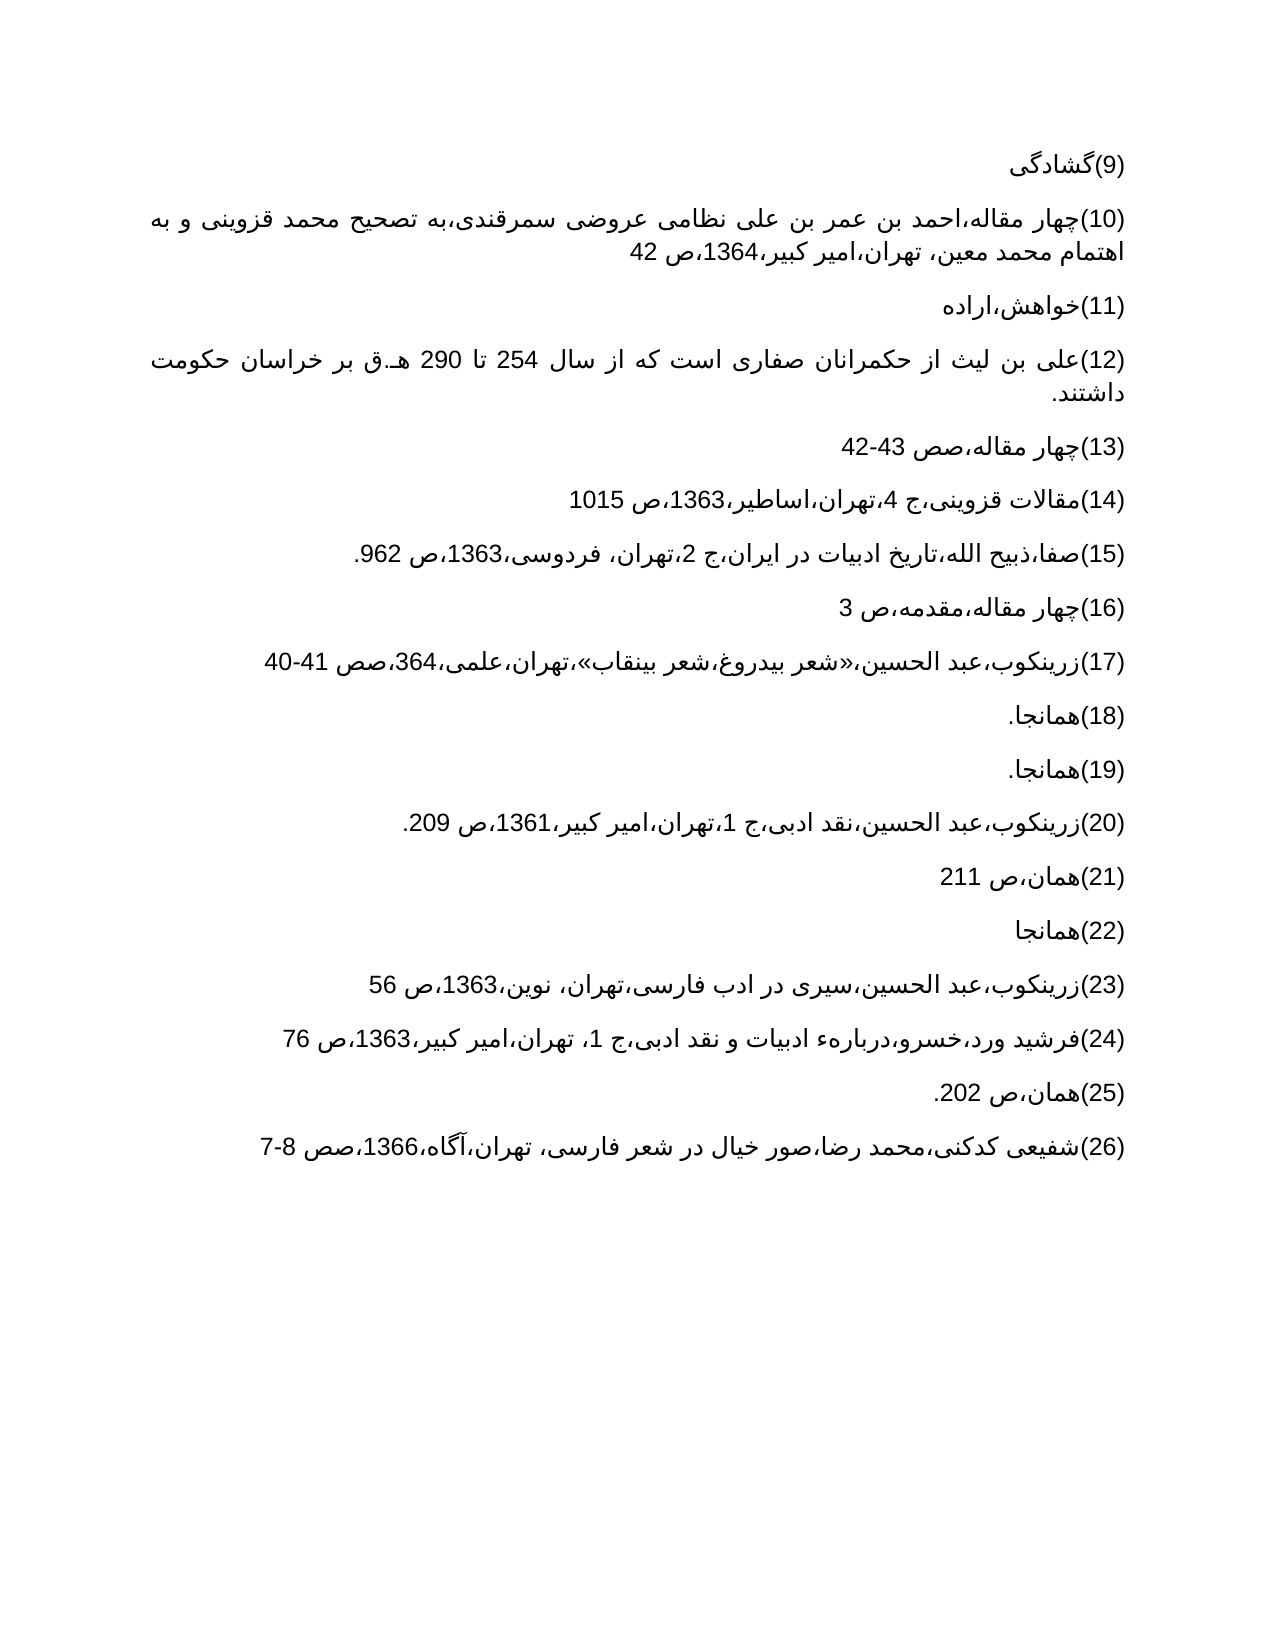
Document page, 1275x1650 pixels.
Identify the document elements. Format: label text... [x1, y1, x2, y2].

text (10)چهار مقاله،احمد بن عمر بن علی نظامی عروضی‏ سمرقندی،به تصحیح محمد قزوینی و به اهتمام محمد معین، تهران،امیر کبیر،1364،ص 42 [150, 204, 1125, 266]
text (15)صفا،ذبیح الله،تاریخ ادبیات در ایران،ج 2،تهران، فردوسی،1363،ص 962. [150, 539, 1125, 568]
text (13)چهار مقاله،صص 43-42 [150, 431, 1125, 460]
text (18)همانجا. [150, 701, 1125, 729]
text (16)چهار مقاله،مقدمه،ص 3 [150, 593, 1125, 622]
text (9)گشادگی [150, 150, 1125, 179]
text (26)شفیعی کدکنی،محمد رضا،صور خیال در شعر فارسی، تهران،آگاه،1366،صص 8-7 [150, 1132, 1125, 1160]
text (21)همان،ص 211 [150, 862, 1125, 891]
text (25)همان،ص 202. [150, 1078, 1125, 1106]
text (12)علی بن لیث از حکمرانان صفاری است که از سال 254 تا 290 هـ.ق بر خراسان حکومت داشتند. [150, 344, 1125, 406]
text (24)فرشید ورد،خسرو،دربارهء ادبیات و نقد ادبی،ج 1، تهران،امیر کبیر،1363،ص 76 [150, 1024, 1125, 1053]
text (20)زرین‏کوب،عبد الحسین،نقد ادبی،ج 1،تهران،امیر کبیر،1361،ص 209. [150, 808, 1125, 837]
text (22)همانجا [150, 916, 1125, 945]
text (17)زرین‏کوب،عبد الحسین،«شعر بی‏دروغ،شعر بی‏نقاب»،تهران،علمی،364،صص 41-40 [150, 647, 1125, 676]
text (11)خواهش،اراده [150, 291, 1125, 319]
text (19)همانجا. [150, 754, 1125, 783]
text (14)مقالات قزوینی،ج 4،تهران،اساطیر،1363،ص‏ 1015 [150, 485, 1125, 514]
text (23)زرین‏کوب،عبد الحسین،سیری در ادب فارسی،تهران، نوین،1363،ص 56 [150, 970, 1125, 999]
